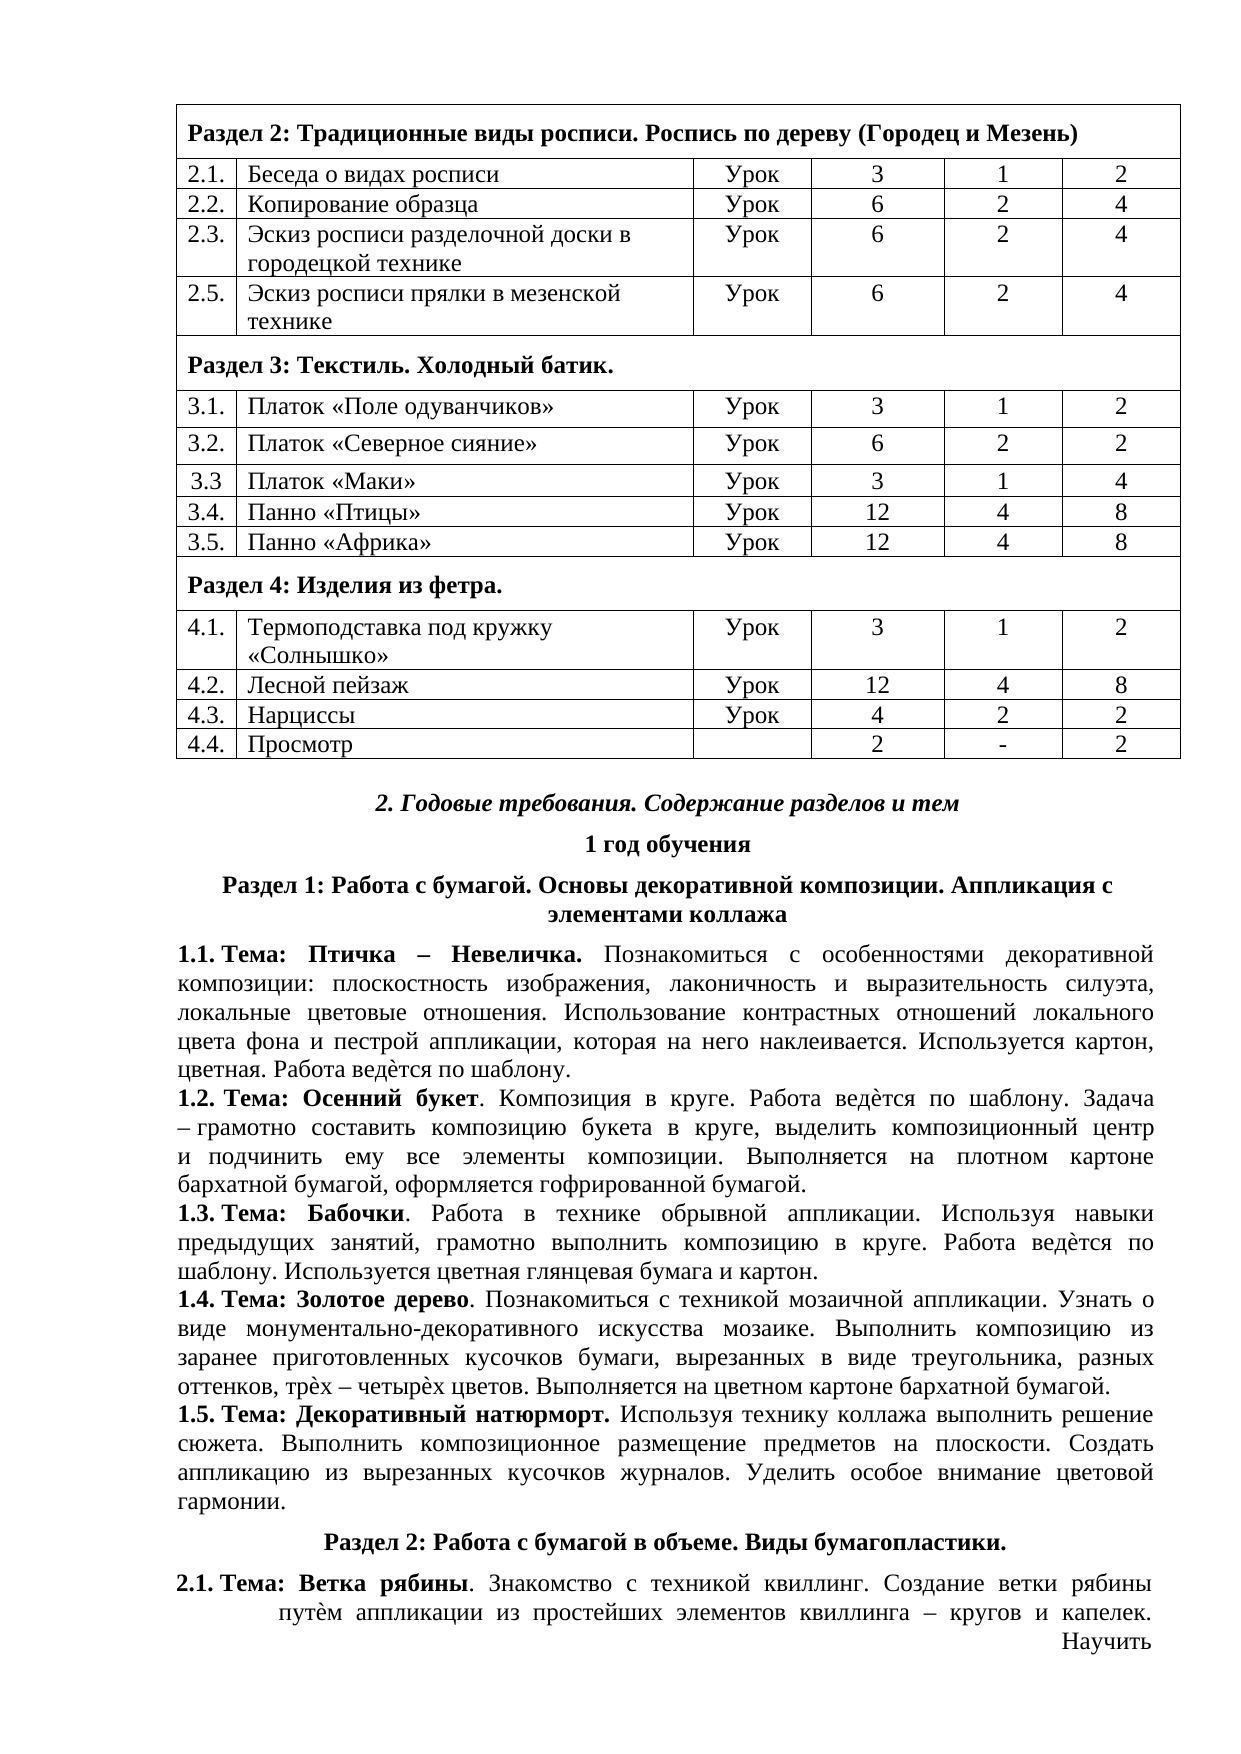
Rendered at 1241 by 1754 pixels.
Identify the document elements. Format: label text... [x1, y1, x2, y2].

table_cell 2.5. [177, 277, 236, 335]
table_cell Панно «Африка» [237, 527, 693, 556]
table_cell 3.5. [177, 527, 236, 556]
table_cell 3.3 [177, 465, 236, 496]
table_cell Урок [694, 670, 811, 698]
table_cell Урок [694, 527, 811, 556]
table_cell 2 [945, 277, 1062, 335]
table_cell 2 [945, 428, 1062, 464]
text 2. Годовые требования. Содержание разделов и тем 1 год обучения [372, 788, 962, 858]
table_cell Урок [694, 497, 811, 526]
table_cell 4 [945, 527, 1062, 556]
table_cell 2 [1063, 391, 1180, 427]
table_cell Нарциссы [237, 700, 693, 728]
table_cell 6 [812, 219, 944, 276]
table_cell Платок «Северное сияние» [237, 428, 693, 464]
table_cell 12 [812, 527, 944, 556]
table_cell Урок [694, 391, 811, 427]
table_cell 4 [812, 700, 944, 728]
table_cell Урок [694, 277, 811, 335]
table_cell Платок «Поле одуванчиков» [237, 391, 693, 427]
table_cell Панно «Птицы» [237, 497, 693, 526]
table_cell 3 [812, 465, 944, 496]
text 1.2. Тема: Осенний букет. Композиция в круге. Работа ведѐтся по шаблону. Задача – грамотно составить композицию букета в круге, выделить композиционный центр и подчинить ему все элементы композиции. Выполняется на плотном картоне бархатной бумагой, оформляется гофрированной бумагой. [177, 1083, 1154, 1198]
table_cell 2 [945, 189, 1062, 218]
table_cell 8 [1063, 527, 1180, 556]
text Раздел 1: Работа с бумагой. Основы декоративной композиции. Аппликация с элементами коллажа [219, 870, 1115, 928]
table_cell 4 [1063, 189, 1180, 218]
table_cell 1 [945, 465, 1062, 496]
table_cell Платок «Маки» [237, 465, 693, 496]
table_cell 4.3. [177, 700, 236, 728]
table_cell 1 [945, 159, 1062, 188]
table_cell [694, 729, 811, 758]
table_cell 2 [945, 700, 1062, 728]
table_cell 3.2. [177, 428, 236, 464]
text 1.3. Тема: Бабочки. Работа в технике обрывной аппликации. Используя навыки предыдущих занятий, грамотно выполнить композицию в круге. Работа ведѐтся по шаблону. Используется цветная глянцевая бумага и картон. [177, 1198, 1154, 1284]
table_cell 12 [812, 497, 944, 526]
table_cell - [945, 729, 1062, 758]
table_cell Просмотр [237, 729, 693, 758]
table_cell Копирование образца [237, 189, 693, 218]
table_cell 12 [812, 670, 944, 698]
table_cell 2 [945, 219, 1062, 276]
table_cell Урок [694, 465, 811, 496]
table_cell 3.4. [177, 497, 236, 526]
text Раздел 2: Работа с бумагой в объеме. Виды бумагопластики. [323, 1527, 1184, 1556]
table_cell 2 [812, 729, 944, 758]
table_cell Урок [694, 189, 811, 218]
table_cell 3 [812, 159, 944, 188]
table_cell Беседа о видах росписи [237, 159, 693, 188]
table_cell 4 [1063, 465, 1180, 496]
table_cell Эскиз росписи разделочной доски в городецкой технике [237, 219, 693, 276]
table_cell Урок [694, 611, 811, 669]
table_cell 8 [1063, 670, 1180, 698]
table_cell 2.1. [177, 159, 236, 188]
text 2.1. Тема: Ветка рябины. Знакомство с техникой квиллинг. Создание ветки рябины путѐм аппликации из простейших элементов квиллинга – кругов и капелек. Научить [175, 1568, 1152, 1654]
table_cell 2.2. [177, 189, 236, 218]
table_cell 2 [1063, 428, 1180, 464]
table_cell Урок [694, 219, 811, 276]
table_cell 1 [945, 391, 1062, 427]
table_cell Урок [694, 428, 811, 464]
table_cell 2 [1063, 700, 1180, 728]
table_cell 8 [1063, 497, 1180, 526]
table_cell 4 [945, 497, 1062, 526]
table_cell Урок [694, 700, 811, 728]
table_cell 2.3. [177, 219, 236, 276]
text 1.1. Тема: Птичка – Невеличка. Познакомиться с особенностями декоративной композиции: плоскостность изображения, лаконичность и выразительность силуэта, локальные цветовые отношения. Использование контрастных отношений локального цвета фона и пестрой аппликации, которая на него наклеивается. Используется картон, цветная. Работа ведѐтся по шаблону. [177, 939, 1154, 1083]
table_cell 4.2. [177, 670, 236, 698]
table_cell Лесной пейзаж [237, 670, 693, 698]
table_cell 4 [945, 670, 1062, 698]
table_cell 6 [812, 428, 944, 464]
table_header Раздел 2: Традиционные виды росписи. Роспись по дереву (Городец и Мезень) [177, 105, 1180, 158]
table_cell Термоподставка под кружку «Солнышко» [237, 611, 693, 669]
table_cell Урок [694, 159, 811, 188]
table_cell 4.1. [177, 611, 236, 669]
table_cell Раздел 4: Изделия из фетра. [177, 557, 1180, 610]
table_cell 4 [1063, 277, 1180, 335]
table_cell Раздел 3: Текстиль. Холодный батик. [177, 336, 1180, 389]
table_cell 3.1. [177, 391, 236, 427]
table_cell 2 [1063, 729, 1180, 758]
table_cell 4.4. [177, 729, 236, 758]
text 1.4. Тема: Золотое дерево. Познакомиться с техникой мозаичной аппликации. Узнать о виде монументально-декоративного искусства мозаике. Выполнить композицию из заранее приготовленных кусочков бумаги, вырезанных в виде треугольника, разных оттенков, трѐх – четырѐх цветов. Выполняется на цветном картоне бархатной бумагой. 1.5. Тема: Декоративный натюрморт. Используя технику коллажа выполнить решение сюжета. Выполнить композиционное размещение предметов на плоскости. Создать аппликацию из вырезанных кусочков журналов. Уделить особое внимание цветовой гармонии. [177, 1284, 1158, 1514]
table_cell 2 [1063, 611, 1180, 669]
table_cell 3 [812, 611, 944, 669]
table_cell 2 [1063, 159, 1180, 188]
table_cell 3 [812, 391, 944, 427]
table_cell 6 [812, 277, 944, 335]
table_cell 6 [812, 189, 944, 218]
table_cell Эскиз росписи прялки в мезенской технике [237, 277, 693, 335]
table_cell 1 [945, 611, 1062, 669]
table_cell 4 [1063, 219, 1180, 276]
